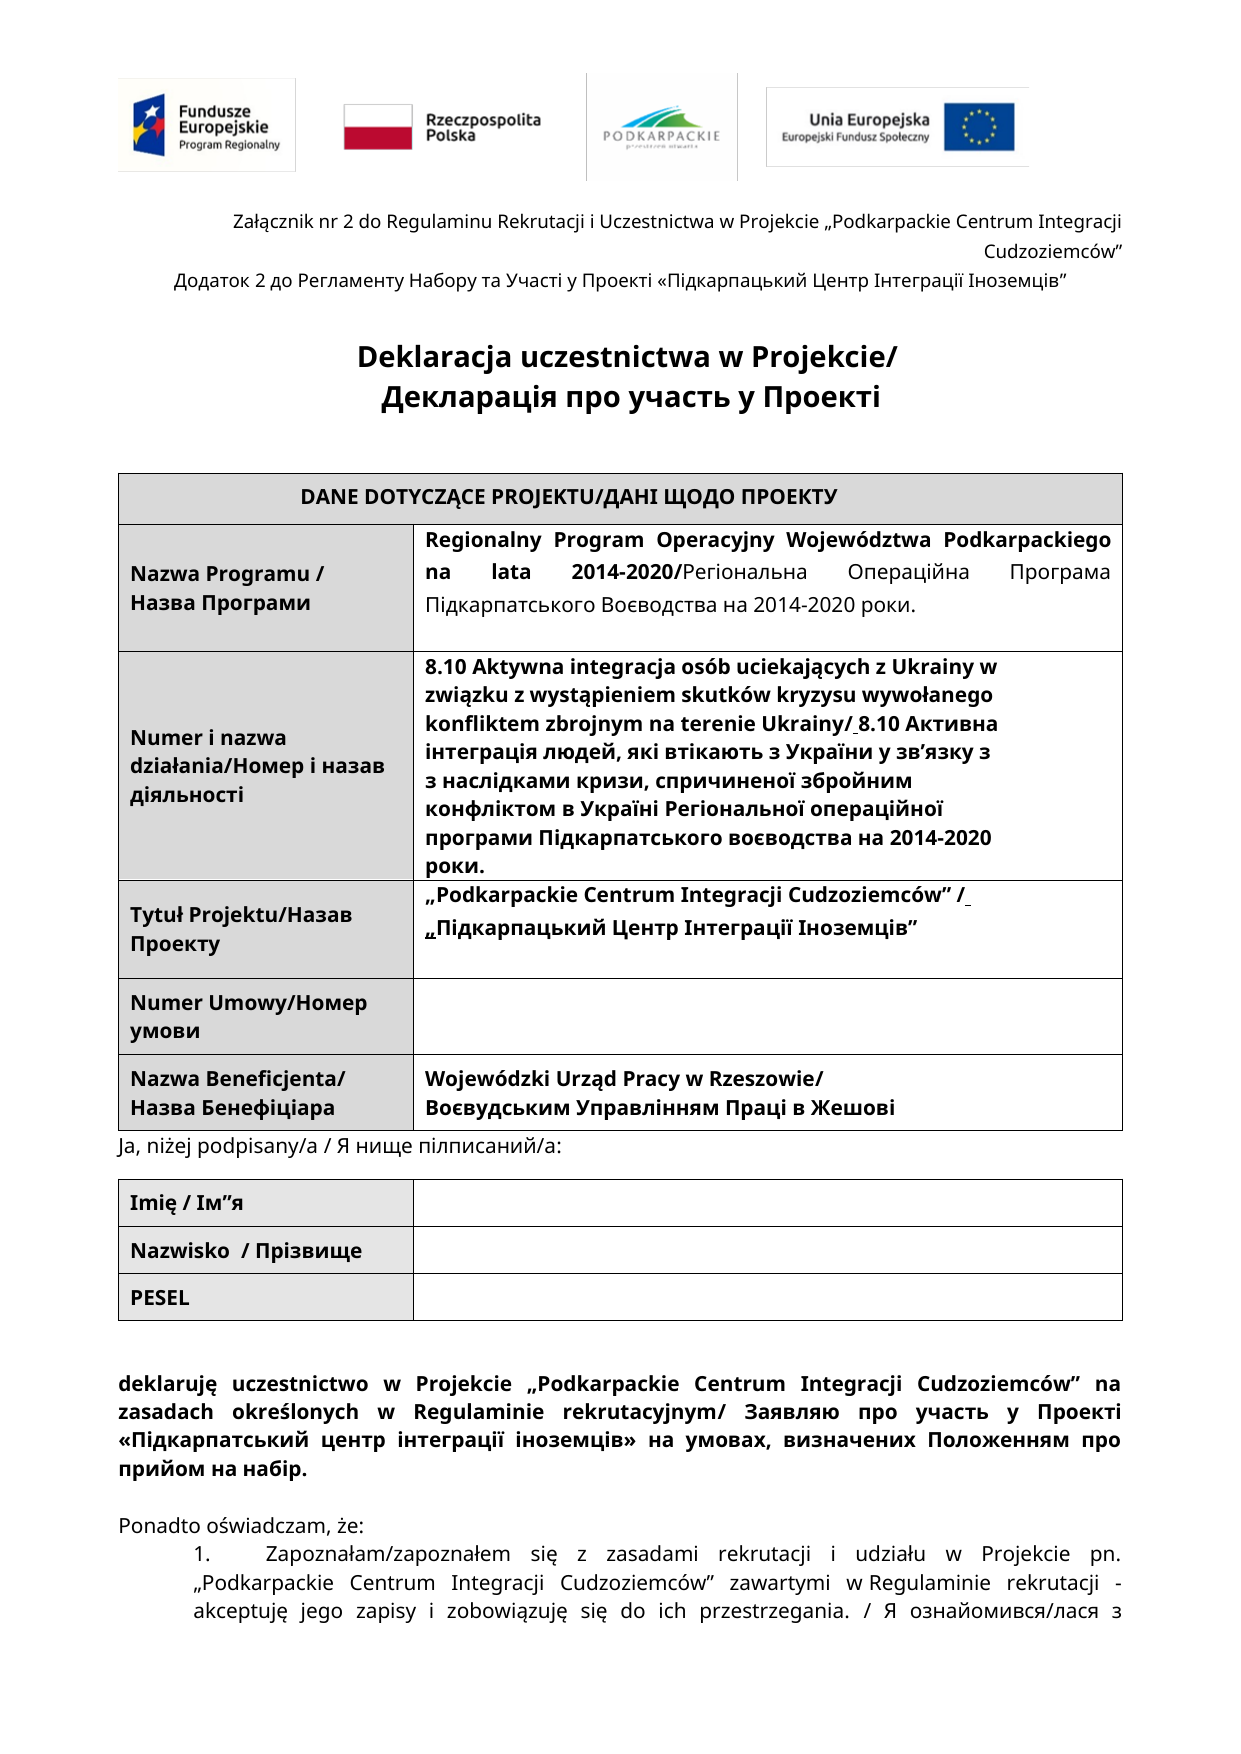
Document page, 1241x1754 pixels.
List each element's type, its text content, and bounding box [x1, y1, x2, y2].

table_cell [414, 979, 1122, 1054]
text deklaruję uczestnictwo w Projekcie „Podkarpackie Centrum Integracji Cudzoziemców” na zasadach określonych w Regulaminie rekrutacyjnym/ Заявляю про участь у Проекті «Підкарпатський центр інтеграції іноземців» на умовах, визначених Положенням про прийом на набір. [118, 1369, 1122, 1482]
text Декларація про участь у Проекті [236, 376, 1019, 416]
table_cell Tytuł Projektu/Назав Проекту [119, 881, 413, 978]
text Ponadto oświadczam, że: [118, 1511, 1122, 1539]
table_cell [414, 1274, 1122, 1320]
table_cell Numer i nazwa działania/Номер і назав діяльності [119, 652, 413, 879]
text Deklaracja uczestnictwa w Projekcie/ [236, 336, 1019, 376]
table_cell Nazwisko / Прізвище [119, 1227, 413, 1273]
table_header [414, 1180, 1122, 1226]
table_cell „Podkarpackie Centrum Integracji Cudzoziemców” / „Підкарпацький Центр Інтеграції Іноземців” [414, 881, 1122, 978]
table_cell Numer Umowy/Номер умови [119, 979, 413, 1054]
table_cell [414, 1227, 1122, 1273]
text Załącznik nr 2 do Regulaminu Rekrutacji i Uczestnictwa w Projekcie „Podkarpackie Centrum Integracji Cudzoziemców” [118, 209, 1122, 264]
table_header Imię / Ім”я [119, 1180, 413, 1226]
table_cell Nazwa Beneficjenta/ Назва Бенефіціара [119, 1055, 413, 1130]
picture [118, 73, 1030, 181]
table_header DANE DOTYCZĄCE PROJEKTU/ДАНІ ЩОДО ПРОЕКТУ [119, 474, 1122, 524]
table_cell Regionalny Program Operacyjny Województwa Podkarpackiego na lata 2014-2020/Регіональна Операційна Програма Підкарпатського Воєводства на 2014-2020 роки. [414, 525, 1122, 651]
table_cell Wojewódzki Urząd Pracy w Rzeszowie/ Воєвудським Управлінням Праці в Жешові [414, 1055, 1122, 1130]
table_cell Nazwa Programu / Назва Програми [119, 525, 413, 651]
table_cell 8.10 Aktywna integracja osób uciekających z Ukrainy w związku z wystąpieniem skutków kryzysu wywołanego konfliktem zbrojnym na terenie Ukrainy/ 8.10 Активна інтеграція людей, які втікають з України у зв’язку з з наслідками кризи, спричиненої збройним конфліктом в Україні Регіональної операційної програми Підкарпатського воєводства на 2014-2020 роки. [414, 652, 1122, 879]
table_cell PESEL [119, 1274, 413, 1320]
text Ja, niżej podpisany/a / Я нище пілписаний/а: [118, 1131, 1019, 1160]
text Додаток 2 до Регламенту Набору та Участі у Проекті «Підкарпацький Центр Інтеграції Іноземців” [118, 267, 1122, 293]
